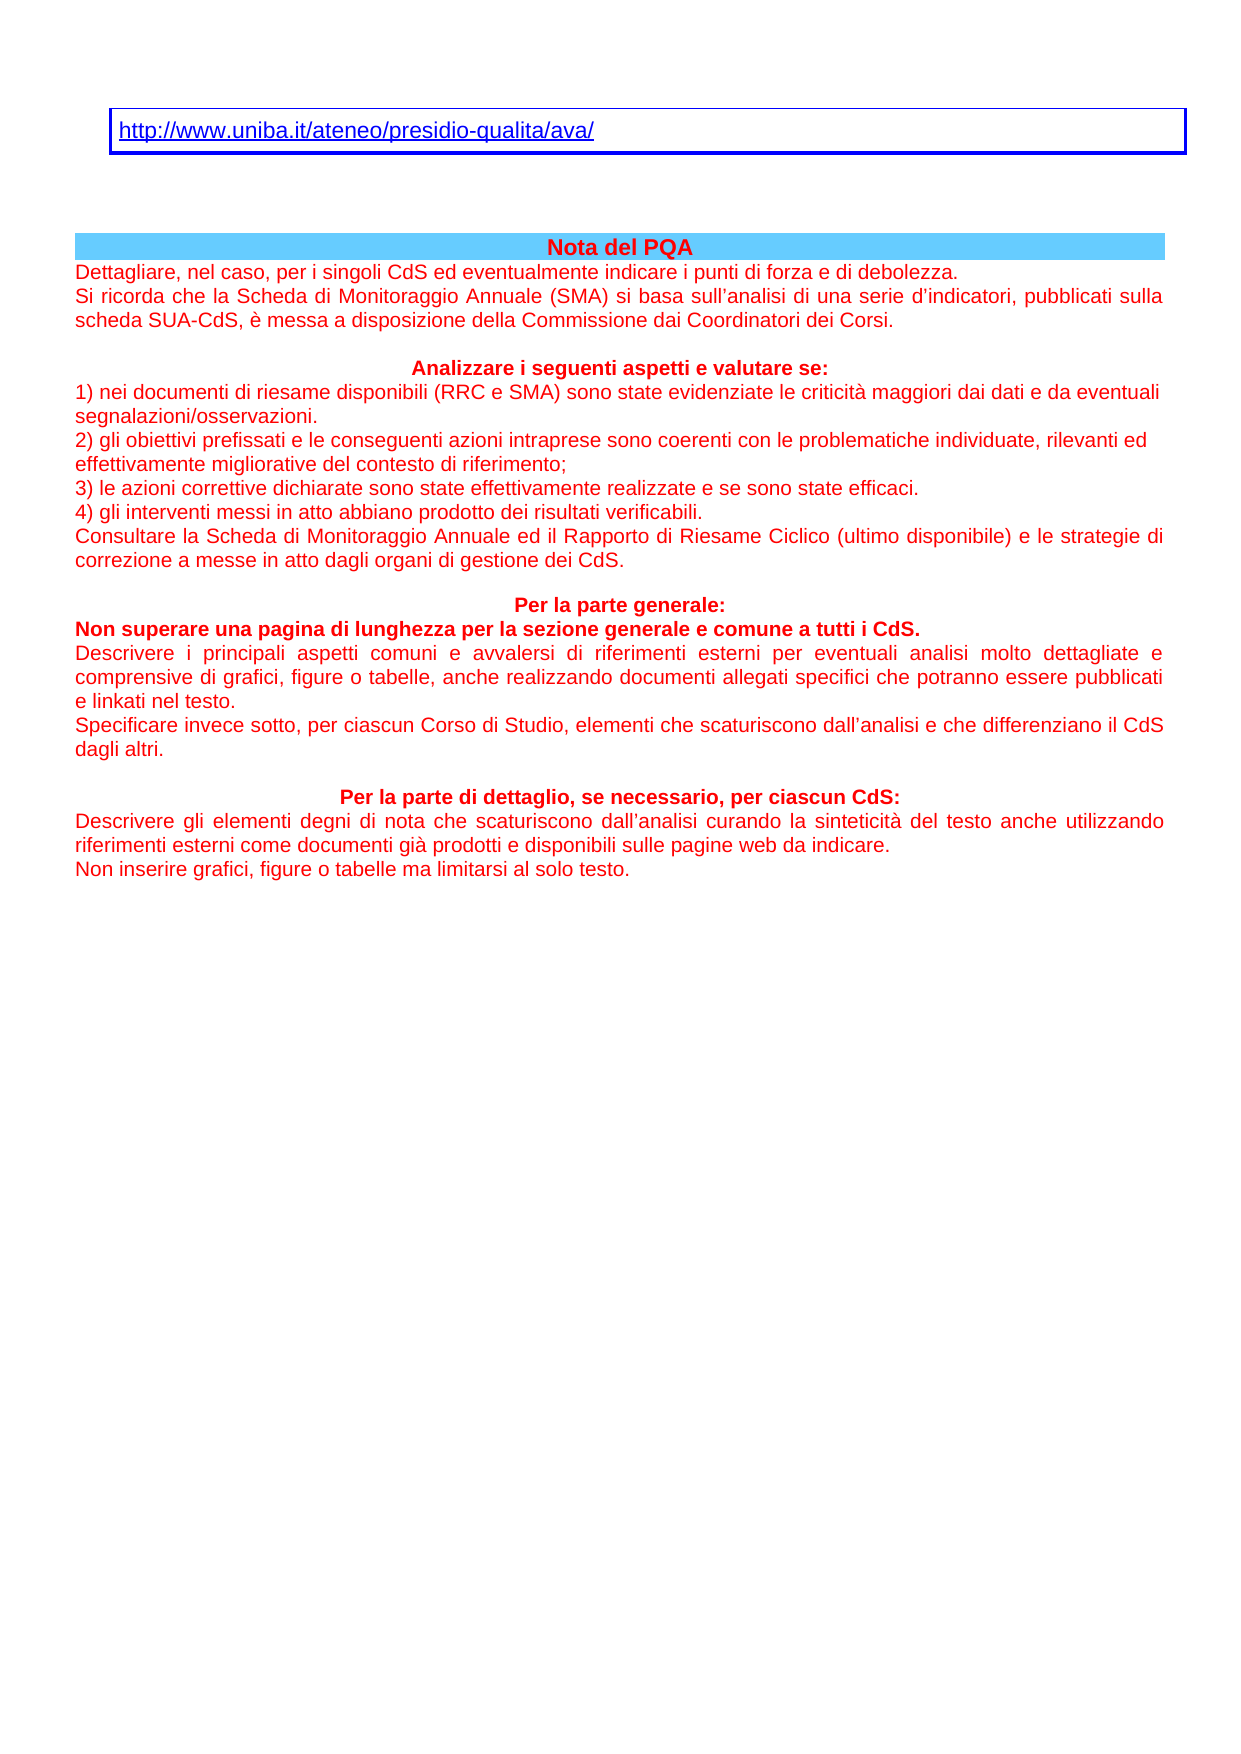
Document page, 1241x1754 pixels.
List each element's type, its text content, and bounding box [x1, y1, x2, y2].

text 2) gli obiettivi prefissati e le conseguenti azioni intraprese sono coerenti con le problematiche individuate, rilevanti ed effettivamente migliorative del contesto di riferimento; [75, 428, 1165, 476]
text 4) gli interventi messi in atto abbiano prodotto dei risultati verificabili. [75, 499, 1165, 523]
text Per la parte di dettaglio, se necessario, per ciascun CdS: [75, 784, 1165, 808]
text Specificare invece sotto, per ciascun Corso di Studio, elementi che scaturiscono dall’analisi e che differenziano il CdS dagli altri. [75, 713, 1165, 761]
text Non superare una pagina di lunghezza per la sezione generale e comune a tutti i CdS. [75, 617, 1165, 641]
text Consultare la Scheda di Monitoraggio Annuale ed il Rapporto di Riesame Ciclico (ultimo disponibile) e le strategie di correzione a messe in atto dagli organi di gestione dei CdS. [75, 523, 1165, 571]
text Analizzare i seguenti aspetti e valutare se: [75, 356, 1165, 380]
text Descrivere gli elementi degni di nota che scaturiscono dall’analisi curando la sinteticità del testo anche utilizzando riferimenti esterni come documenti già prodotti e disponibili sulle pagine web da indicare. [75, 808, 1165, 856]
text Non inserire grafici, figure o tabelle ma limitarsi al solo testo. [75, 856, 1165, 880]
text 3) le azioni correttive dichiarate sono state effettivamente realizzate e se sono state efficaci. [75, 476, 1165, 499]
text Nota del PQA [75, 233, 1165, 260]
text Dettagliare, nel caso, per i singoli CdS ed eventualmente indicare i punti di forza e di debolezza. [75, 260, 1165, 284]
text Per la parte generale: [75, 593, 1165, 617]
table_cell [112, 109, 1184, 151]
text Descrivere i principali aspetti comuni e avvalersi di riferimenti esterni per eventuali analisi molto dettagliate e comprensive di grafici, figure o tabelle, anche realizzando documenti allegati specifici che potranno essere pubblicati e linkati nel testo. [75, 641, 1165, 713]
text Si ricorda che la Scheda di Monitoraggio Annuale (SMA) si basa sull’analisi di una serie d’indicatori, pubblicati sulla scheda SUA-CdS, è messa a disposizione della Commissione dai Coordinatori dei Corsi. [75, 284, 1165, 332]
text 1) nei documenti di riesame disponibili (RRC e SMA) sono state evidenziate le criticità maggiori dai dati e da eventuali segnalazioni/osservazioni. [75, 380, 1165, 428]
